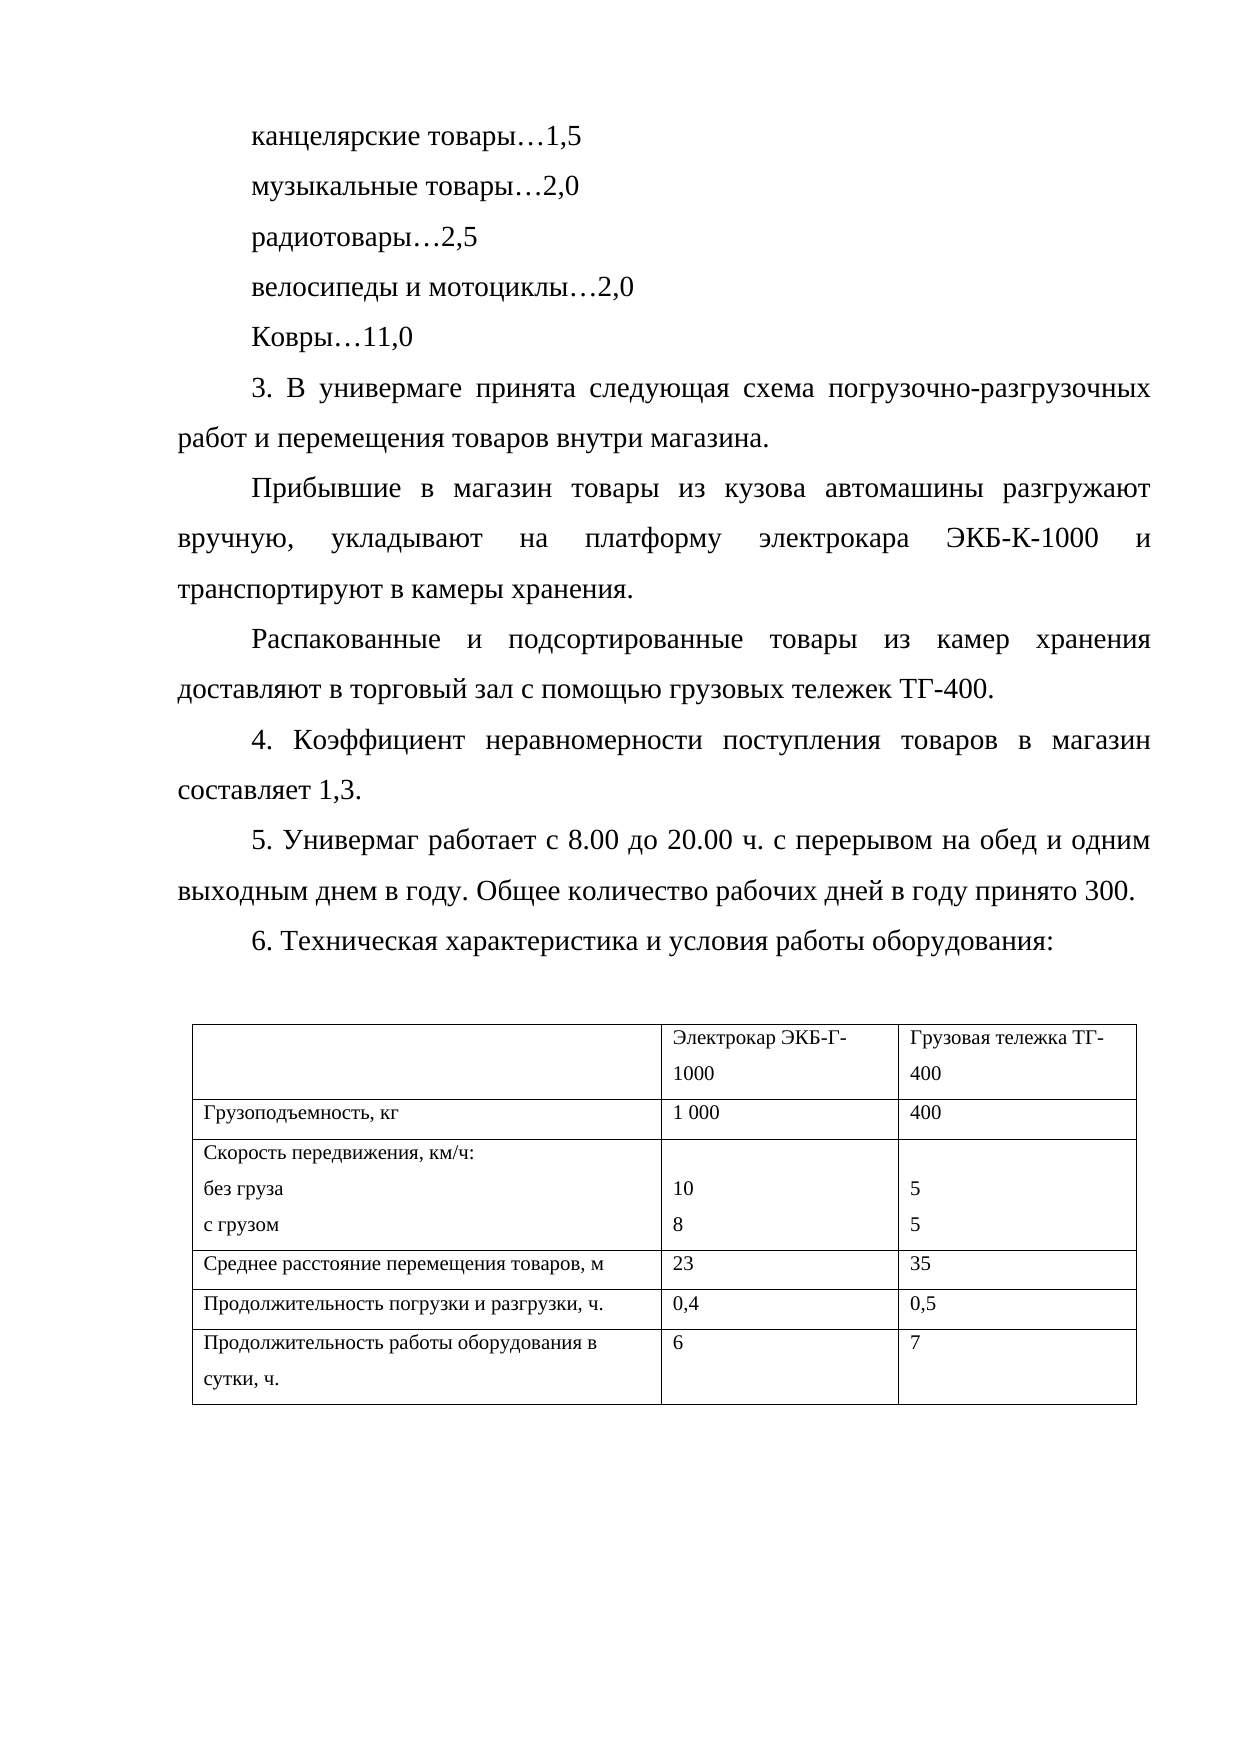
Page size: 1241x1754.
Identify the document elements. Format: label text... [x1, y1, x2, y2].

table_cell 35 [899, 1251, 1136, 1289]
table_cell Скорость передвижения, км/ч: без груза с грузом [193, 1140, 661, 1250]
table_cell 0,5 [899, 1290, 1136, 1329]
text Прибывшие в магазин товары из кузова автомашины разгружают вручную, укладывают на платформу электрокара ЭКБ-К-1000 и транспортируют в камеры хранения. [177, 470, 1152, 604]
table_cell 23 [662, 1251, 898, 1289]
table_cell 7 [899, 1330, 1136, 1404]
table_cell 1 000 [662, 1100, 898, 1138]
text радиотовары…2,5 [177, 219, 1152, 252]
table_cell 5 5 [899, 1140, 1136, 1250]
text Распакованные и подсортированные товары из камер хранения доставляют в торговый зал с помощью грузовых тележек ТГ-400. [177, 621, 1152, 705]
text Ковры…11,0 [177, 319, 1152, 353]
table_header [193, 1025, 661, 1099]
table_header Электрокар ЭКБ-Г-1000 [662, 1025, 898, 1099]
text 4. Коэффициент неравномерности поступления товаров в магазин составляет 1,3. [177, 722, 1152, 806]
text 6. Техническая характеристика и условия работы оборудования: [177, 923, 1152, 957]
table_cell 400 [899, 1100, 1136, 1138]
text канцелярские товары…1,5 [177, 118, 1152, 152]
table_cell 10 8 [662, 1140, 898, 1250]
text музыкальные товары…2,0 [177, 168, 1152, 202]
table_cell Среднее расстояние перемещения товаров, м [193, 1251, 661, 1289]
table_header Грузовая тележка ТГ-400 [899, 1025, 1136, 1099]
table_cell 6 [662, 1330, 898, 1404]
table_cell Продолжительность работы оборудования в сутки, ч. [193, 1330, 661, 1404]
table_cell 0,4 [662, 1290, 898, 1329]
table_cell Продолжительность погрузки и разгрузки, ч. [193, 1290, 661, 1329]
table_cell Грузоподъемность, кг [193, 1100, 661, 1138]
text велосипеды и мотоциклы…2,0 [177, 269, 1152, 303]
text 3. В универмаге принята следующая схема погрузочно-разгрузочных работ и перемещения товаров внутри магазина. [177, 370, 1152, 453]
text 5. Универмаг работает с 8.00 до 20.00 ч. с перерывом на обед и одним выходным днем в году. Общее количество рабочих дней в году принято 300. [177, 822, 1152, 906]
